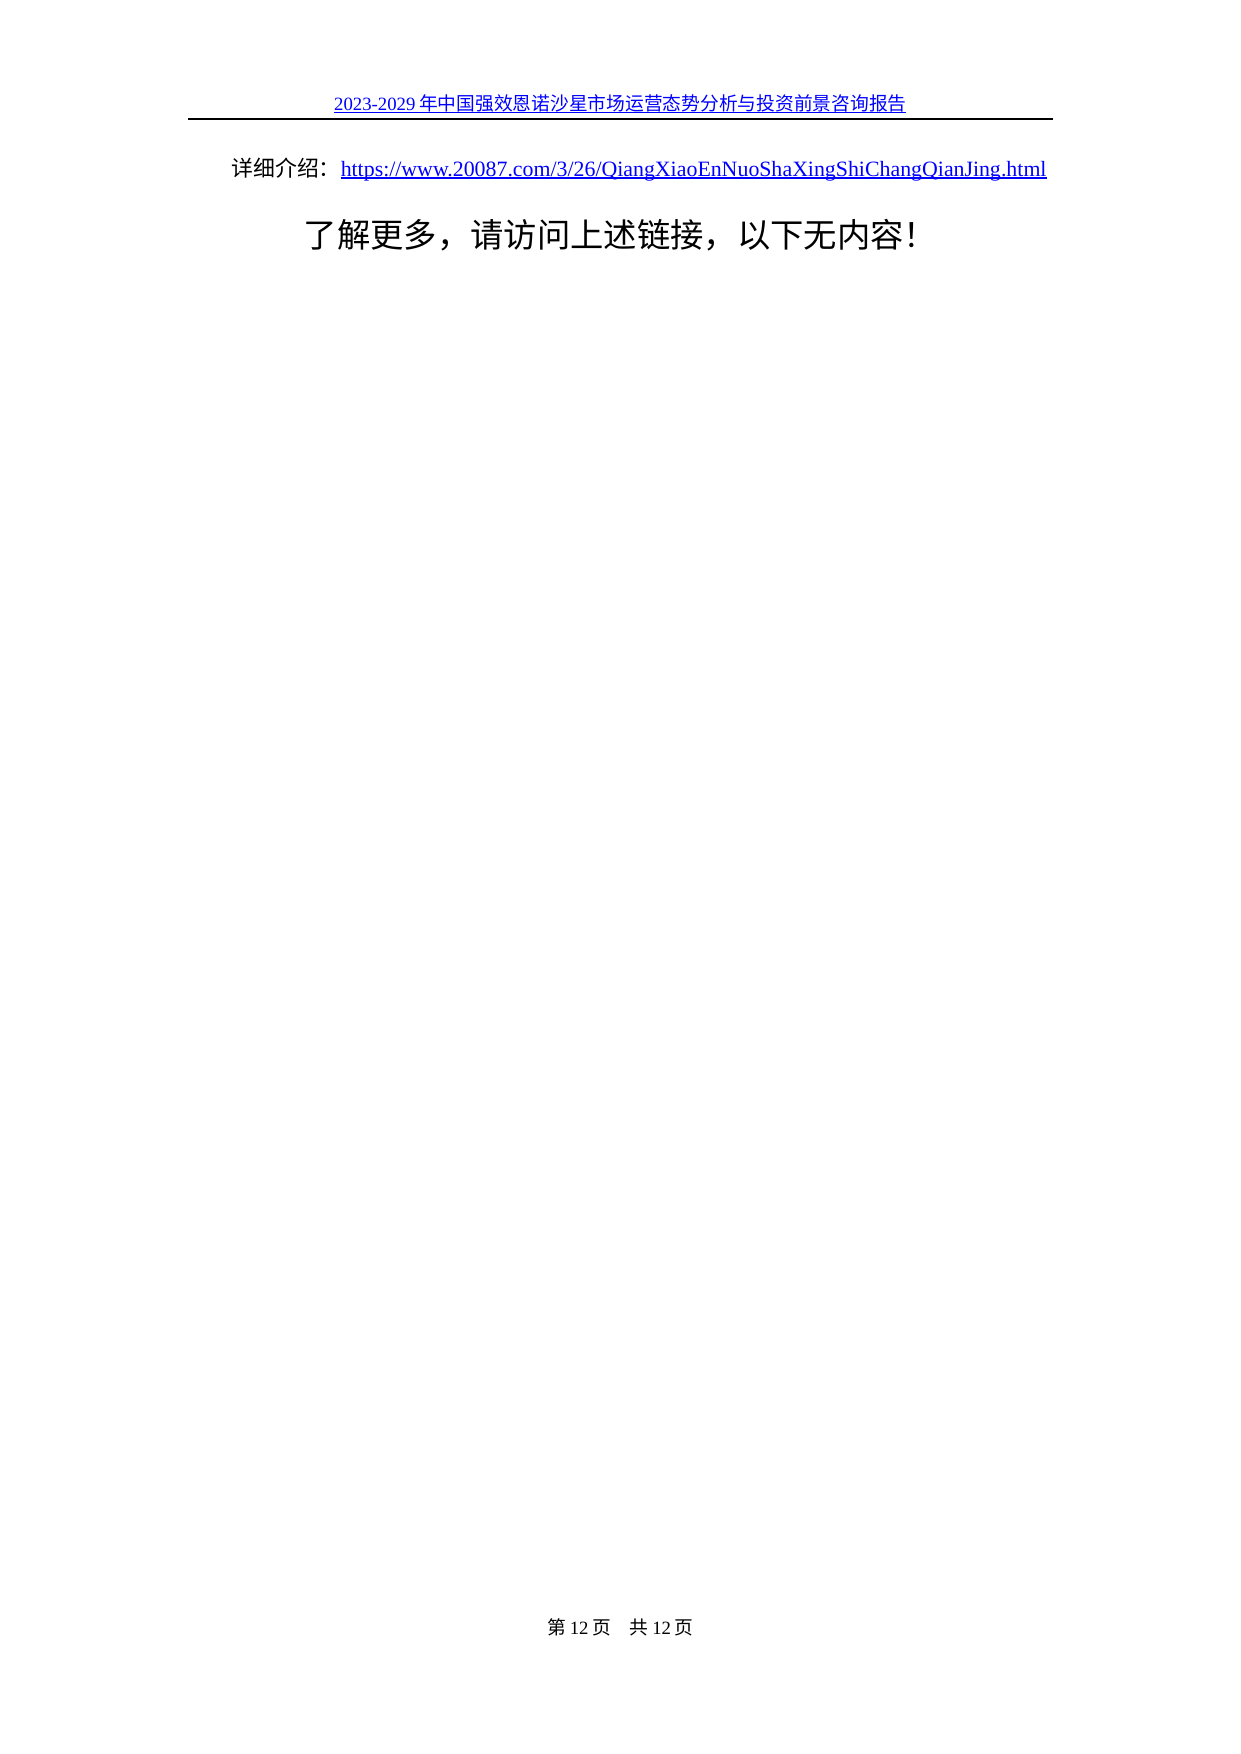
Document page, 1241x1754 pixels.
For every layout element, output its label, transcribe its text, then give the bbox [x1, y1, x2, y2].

title 了解更多，请访问上述链接，以下无内容！ [187, 200, 1053, 265]
text 详细介绍：https://www.20087.com/3/26/QiangXiaoEnNuoShaXingShiChangQianJing.html [187, 150, 1053, 183]
